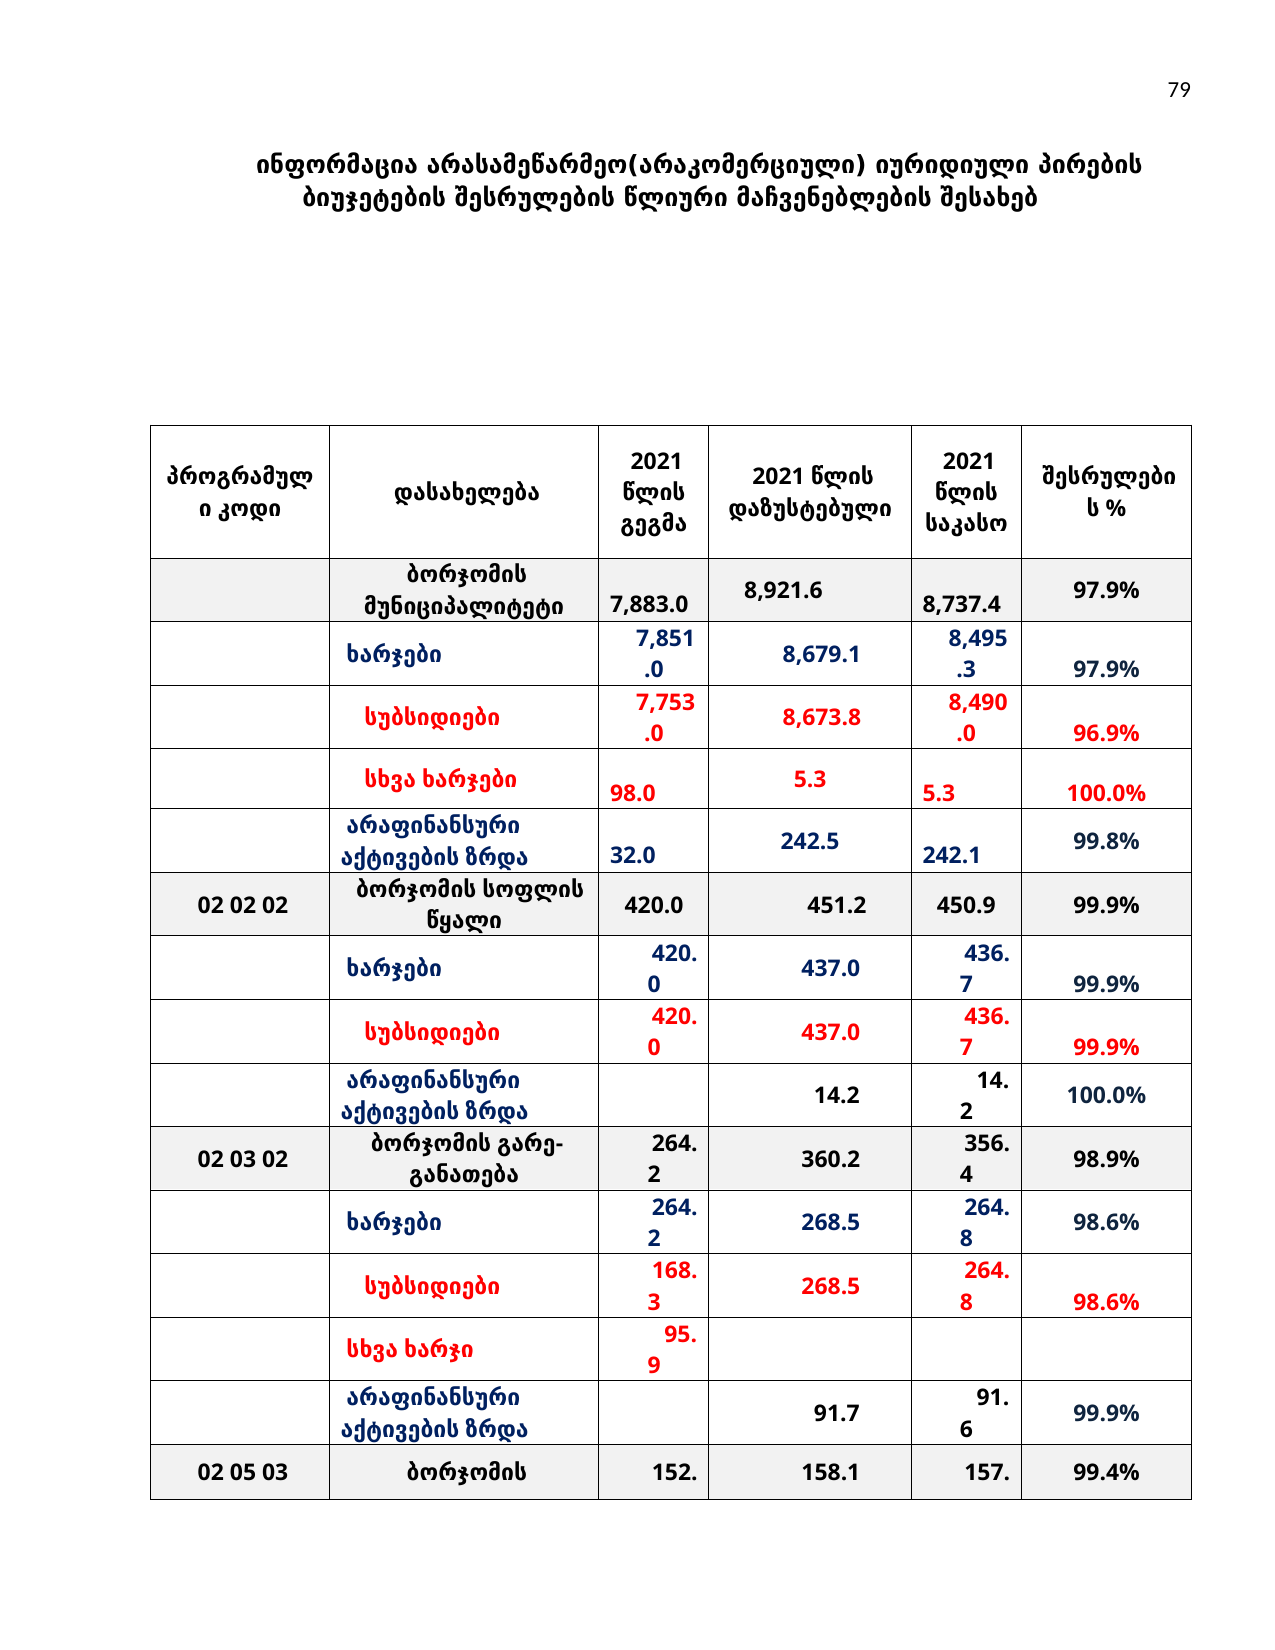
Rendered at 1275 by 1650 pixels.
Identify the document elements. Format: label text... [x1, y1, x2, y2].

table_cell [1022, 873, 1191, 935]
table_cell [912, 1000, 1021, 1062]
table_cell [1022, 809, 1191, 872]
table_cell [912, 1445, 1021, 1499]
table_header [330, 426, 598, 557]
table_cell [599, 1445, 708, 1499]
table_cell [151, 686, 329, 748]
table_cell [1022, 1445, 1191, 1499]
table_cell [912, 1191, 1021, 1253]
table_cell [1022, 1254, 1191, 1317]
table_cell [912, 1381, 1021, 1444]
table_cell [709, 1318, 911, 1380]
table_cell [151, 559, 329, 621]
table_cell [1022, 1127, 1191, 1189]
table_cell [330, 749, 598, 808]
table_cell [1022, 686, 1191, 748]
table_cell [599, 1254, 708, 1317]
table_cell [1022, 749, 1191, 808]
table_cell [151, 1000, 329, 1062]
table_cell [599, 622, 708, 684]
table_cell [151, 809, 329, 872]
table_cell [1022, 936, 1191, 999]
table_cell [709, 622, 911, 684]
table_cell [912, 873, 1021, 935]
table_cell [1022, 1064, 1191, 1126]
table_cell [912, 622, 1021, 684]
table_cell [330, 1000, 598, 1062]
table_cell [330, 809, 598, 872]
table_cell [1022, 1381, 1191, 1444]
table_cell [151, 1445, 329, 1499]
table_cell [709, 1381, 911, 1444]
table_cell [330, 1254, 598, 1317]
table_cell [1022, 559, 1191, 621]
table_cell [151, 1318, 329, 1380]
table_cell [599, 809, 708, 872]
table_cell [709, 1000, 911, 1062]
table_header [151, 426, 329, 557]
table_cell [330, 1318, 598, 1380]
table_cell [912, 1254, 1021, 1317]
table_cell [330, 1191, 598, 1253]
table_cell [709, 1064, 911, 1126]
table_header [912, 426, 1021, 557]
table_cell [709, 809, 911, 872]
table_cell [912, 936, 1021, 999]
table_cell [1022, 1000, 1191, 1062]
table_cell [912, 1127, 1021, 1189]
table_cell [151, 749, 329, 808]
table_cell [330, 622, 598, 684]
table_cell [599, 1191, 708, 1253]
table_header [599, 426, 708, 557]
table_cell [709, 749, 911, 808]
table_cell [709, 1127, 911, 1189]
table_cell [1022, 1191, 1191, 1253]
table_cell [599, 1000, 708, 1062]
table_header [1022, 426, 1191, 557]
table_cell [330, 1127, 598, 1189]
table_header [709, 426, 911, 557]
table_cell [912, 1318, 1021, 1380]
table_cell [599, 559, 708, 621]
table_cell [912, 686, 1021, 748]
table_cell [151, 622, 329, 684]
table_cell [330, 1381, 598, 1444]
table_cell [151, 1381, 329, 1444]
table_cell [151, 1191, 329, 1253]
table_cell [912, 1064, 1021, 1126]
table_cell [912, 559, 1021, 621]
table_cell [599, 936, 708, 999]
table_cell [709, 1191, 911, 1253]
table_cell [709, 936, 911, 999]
list ინფორმაცია არასამეწარმეო(არაკომერციული) იურიდიული პირების ბიუჯეტების შესრულების წლიური მაჩვენებლების შესახებ [150, 150, 1191, 213]
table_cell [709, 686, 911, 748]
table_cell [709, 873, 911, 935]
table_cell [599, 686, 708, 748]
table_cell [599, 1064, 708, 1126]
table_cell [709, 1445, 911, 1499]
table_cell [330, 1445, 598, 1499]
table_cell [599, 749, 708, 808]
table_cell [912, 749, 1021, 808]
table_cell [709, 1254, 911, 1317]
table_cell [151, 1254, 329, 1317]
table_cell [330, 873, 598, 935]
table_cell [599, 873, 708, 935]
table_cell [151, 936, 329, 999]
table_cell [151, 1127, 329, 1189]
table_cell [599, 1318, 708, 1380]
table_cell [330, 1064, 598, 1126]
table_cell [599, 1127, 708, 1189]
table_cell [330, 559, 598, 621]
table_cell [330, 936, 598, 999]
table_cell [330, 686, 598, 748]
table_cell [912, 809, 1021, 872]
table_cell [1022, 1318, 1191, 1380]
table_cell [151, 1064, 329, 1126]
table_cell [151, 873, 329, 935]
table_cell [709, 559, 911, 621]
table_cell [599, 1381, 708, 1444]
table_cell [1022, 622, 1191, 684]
